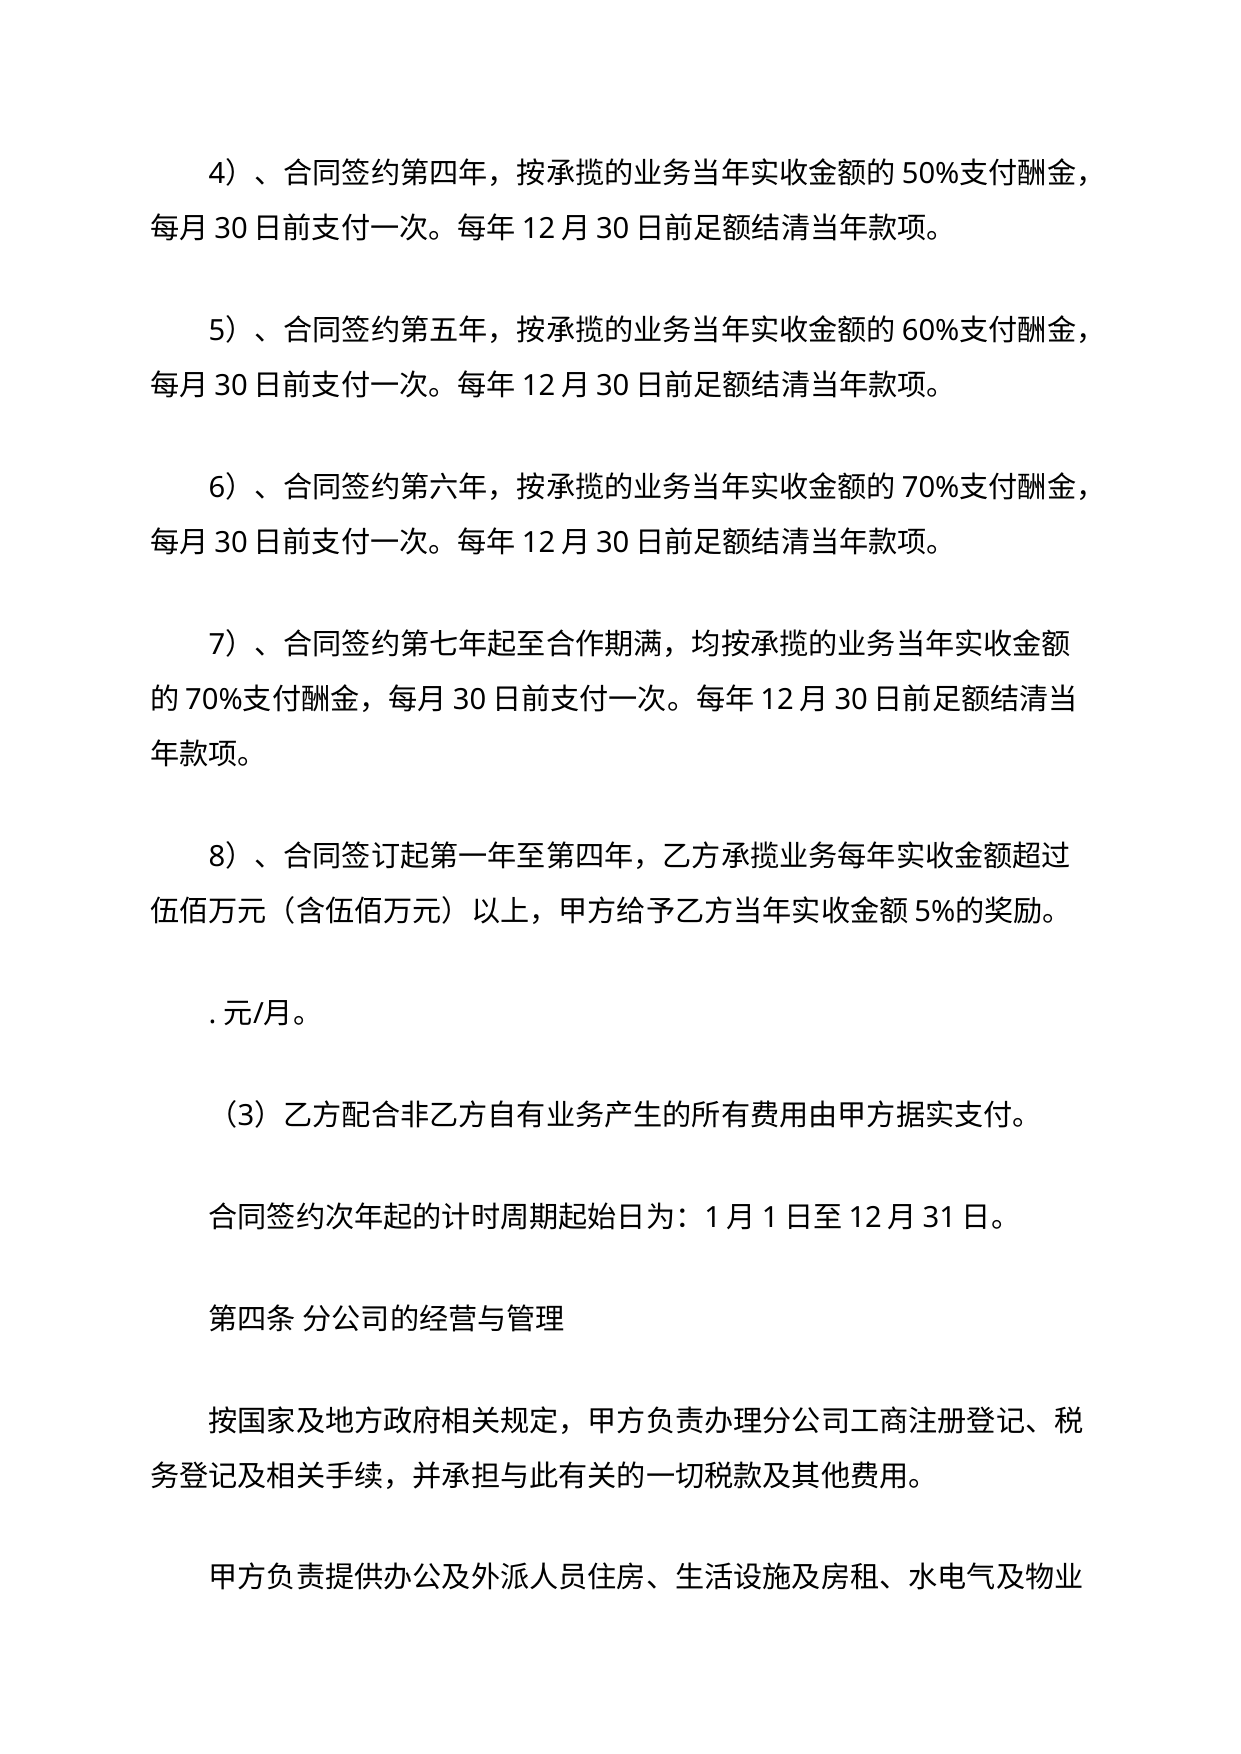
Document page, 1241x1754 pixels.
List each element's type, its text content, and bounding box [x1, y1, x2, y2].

text 6）、合同签约第六年，按承揽的业务当年实收金额的70%支付酬金，每月30日前支付一次。每年12月30日前足额结清当年款项。 [150, 464, 1090, 561]
text 5）、合同签约第五年，按承揽的业务当年实收金额的60%支付酬金，每月30日前支付一次。每年12月30日前足额结清当年款项。 [150, 307, 1090, 404]
text 合同签约次年起的计时周期起始日为：1月1日至12月31日。 [150, 1194, 1090, 1236]
text . 元/月。 [150, 990, 1090, 1032]
text （3）乙方配合非乙方自有业务产生的所有费用由甲方据实支付。 [150, 1092, 1090, 1134]
text 4）、合同签约第四年，按承揽的业务当年实收金额的50%支付酬金，每月30日前支付一次。每年12月30日前足额结清当年款项。 [150, 150, 1090, 247]
text 8）、合同签订起第一年至第四年，乙方承揽业务每年实收金额超过伍佰万元（含伍佰万元）以上，甲方给予乙方当年实收金额5%的奖励。 [150, 833, 1090, 930]
text 按国家及地方政府相关规定，甲方负责办理分公司工商注册登记、税务登记及相关手续，并承担与此有关的一切税款及其他费用。 [150, 1397, 1090, 1494]
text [150, 1554, 1090, 1596]
text 第四条 分公司的经营与管理 [150, 1296, 1090, 1338]
text 7）、合同签约第七年起至合作期满，均按承揽的业务当年实收金额的70%支付酬金，每月30日前支付一次。每年12月30日前足额结清当年款项。 [150, 621, 1090, 773]
